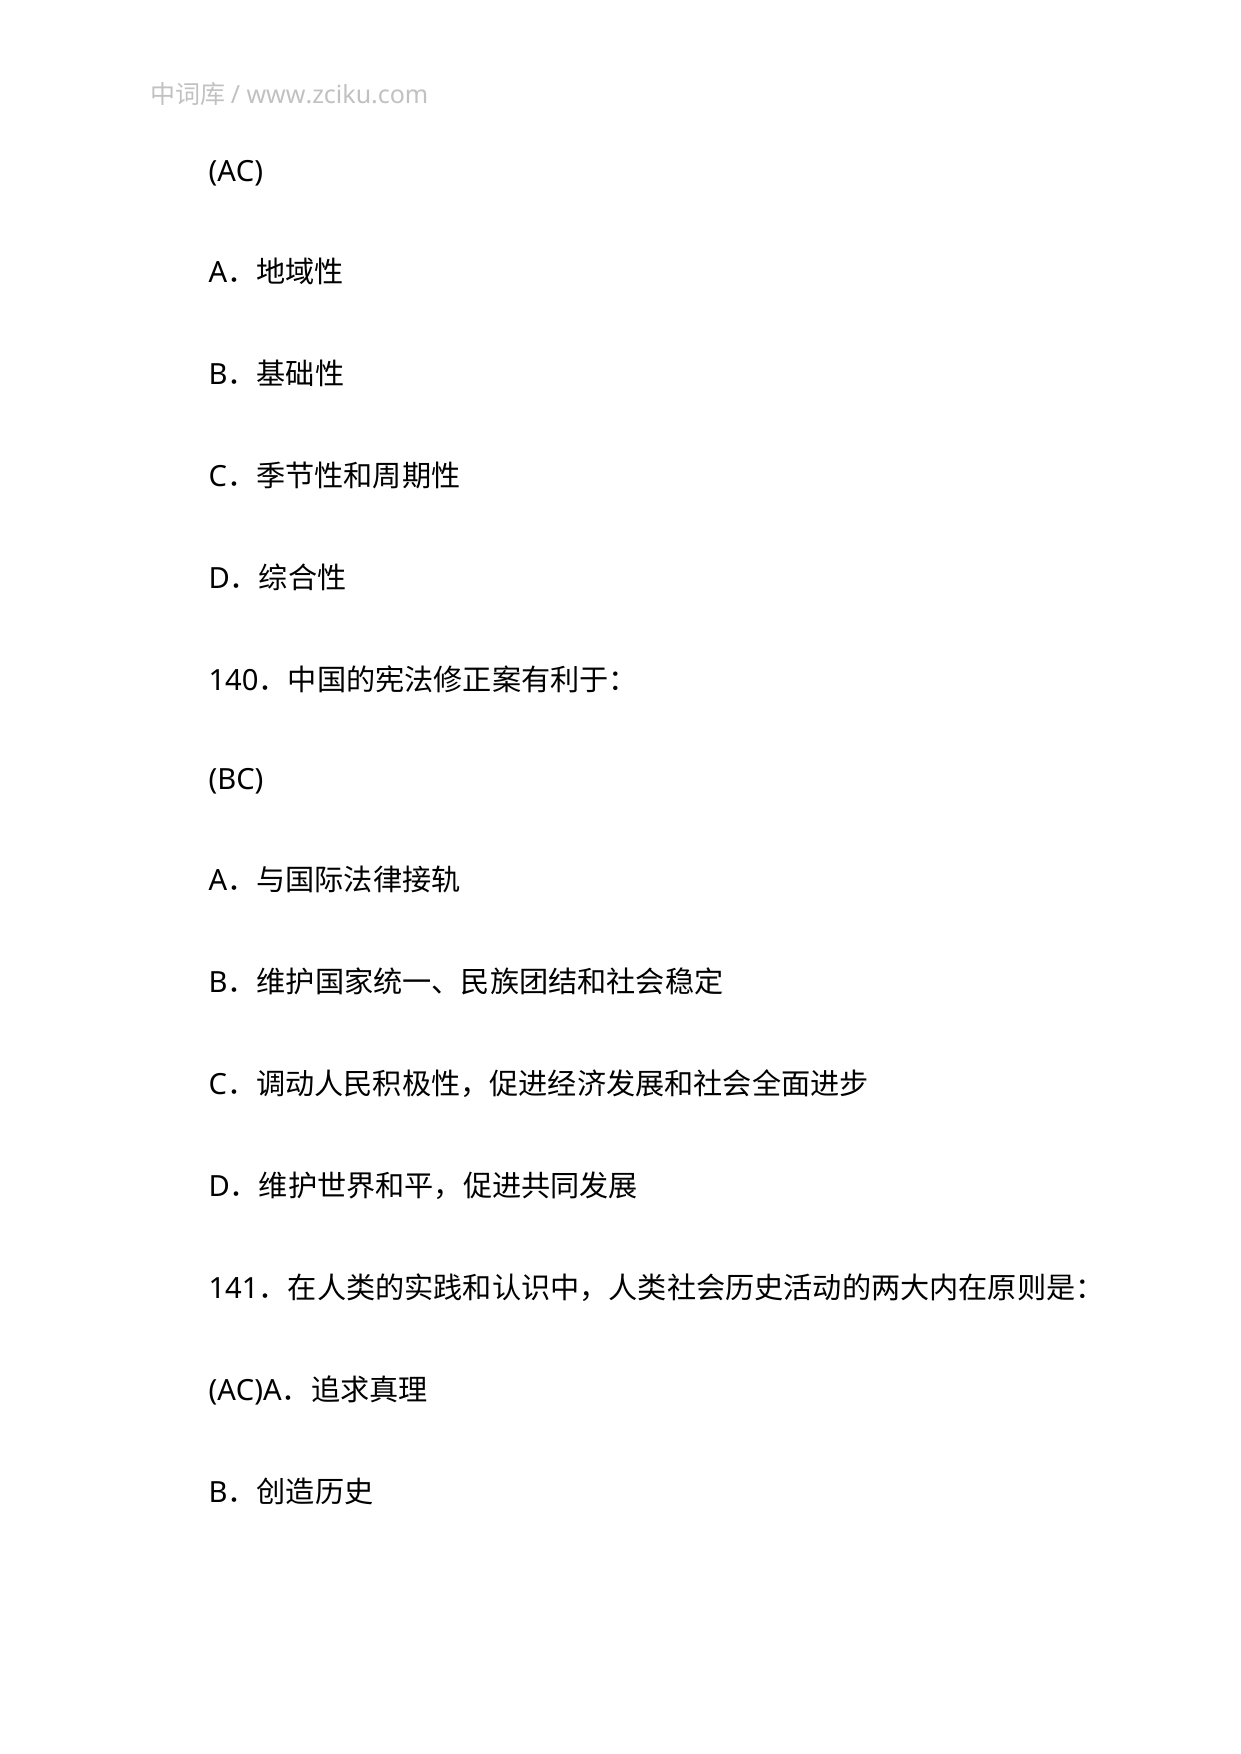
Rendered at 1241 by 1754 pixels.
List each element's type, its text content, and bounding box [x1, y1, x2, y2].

text 140．中国的宪法修正案有利于： [150, 656, 1090, 699]
text 141．在人类的实践和认识中，人类社会历史活动的两大内在原则是： [150, 1265, 1090, 1307]
text A．与国际法律接轨 [150, 857, 1090, 899]
text C．调动人民积极性，促进经济发展和社会全面进步 [150, 1061, 1090, 1103]
text B．维护国家统一、民族团结和社会稳定 [150, 959, 1090, 1001]
text (AC) [150, 150, 1090, 190]
text (BC) [150, 758, 1090, 798]
text A．地域性 [150, 248, 1090, 291]
text B．创造历史 [150, 1469, 1090, 1511]
text C．季节性和周期性 [150, 452, 1090, 495]
text (AC)A．追求真理 [150, 1367, 1090, 1409]
text D．综合性 [150, 554, 1090, 597]
text D．维护世界和平，促进共同发展 [150, 1163, 1090, 1205]
text B．基础性 [150, 350, 1090, 393]
